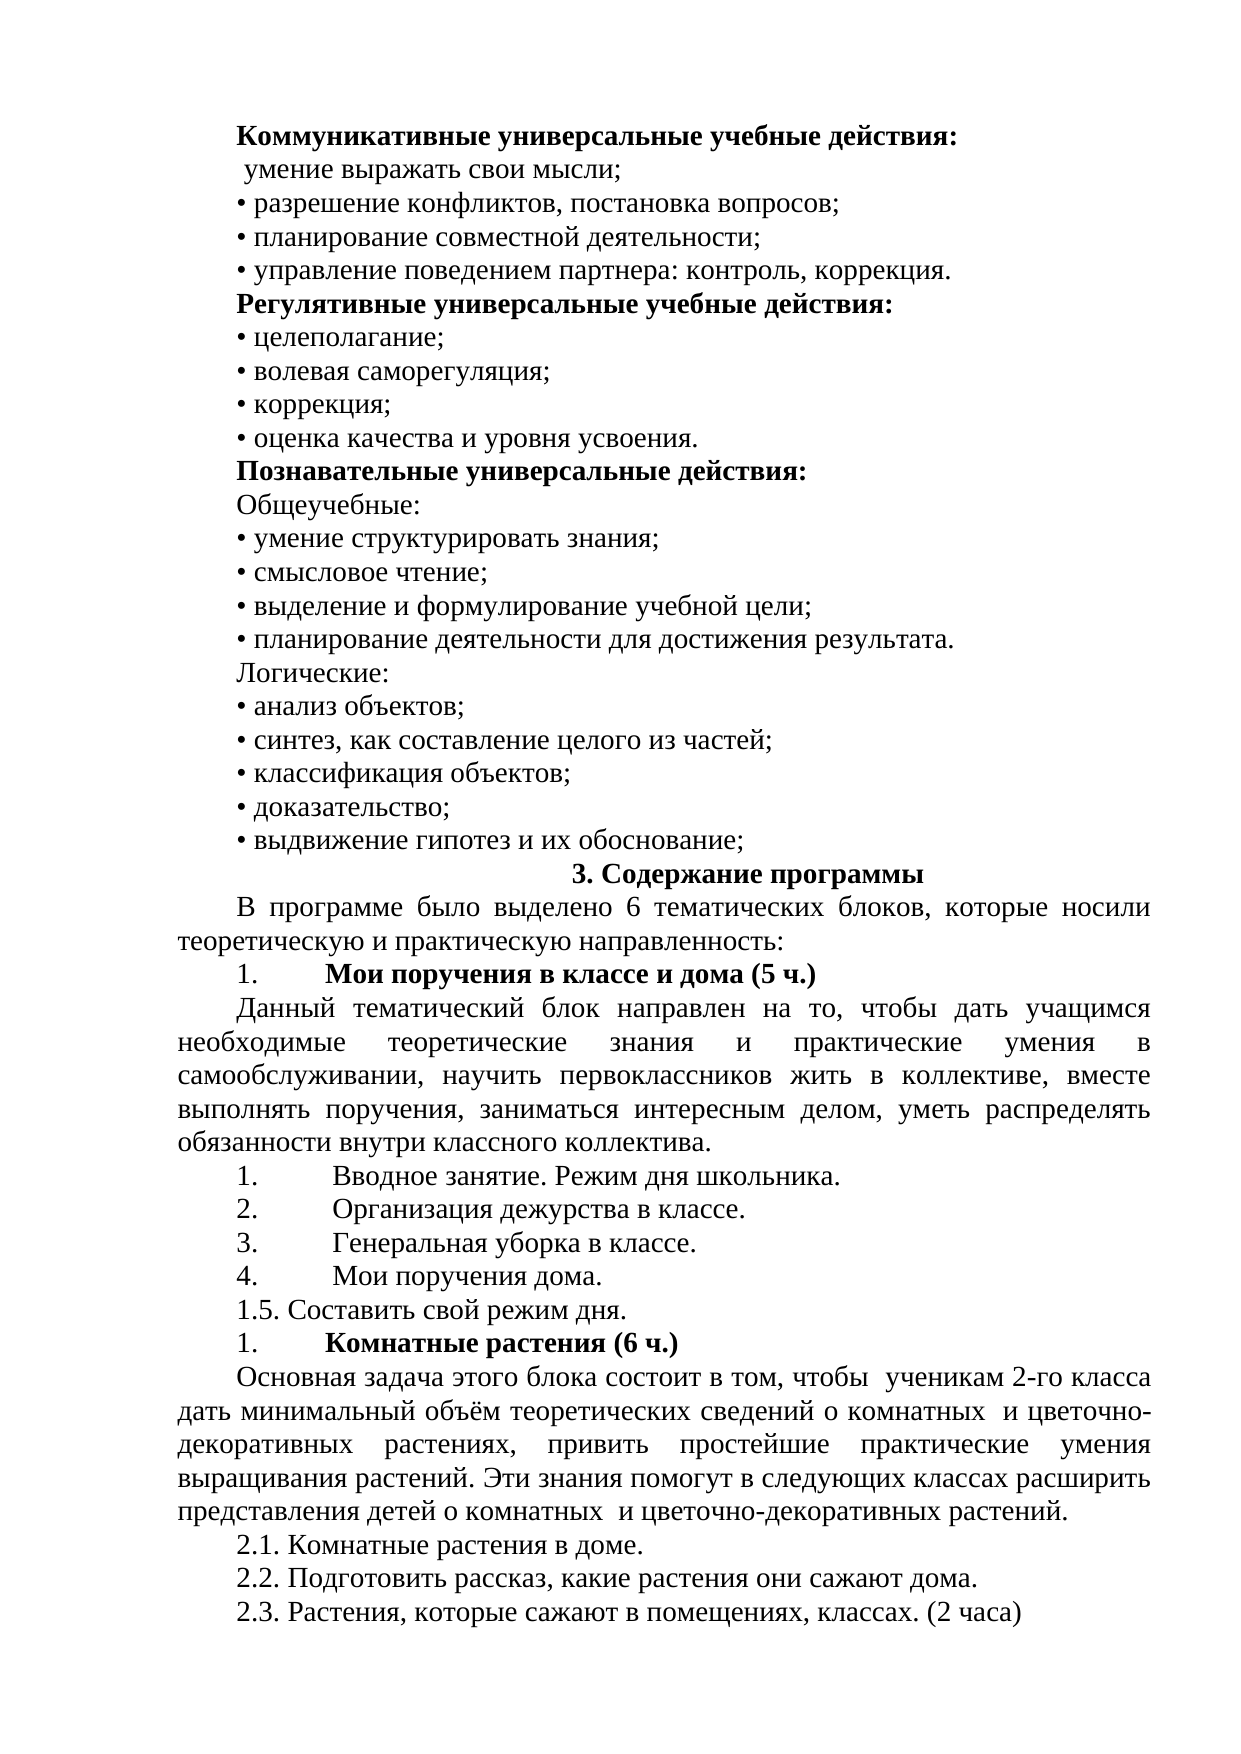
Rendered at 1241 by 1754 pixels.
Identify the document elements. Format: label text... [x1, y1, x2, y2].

text • синтез, как составление целого из частей; [177, 722, 1152, 755]
text • выделение и формулирование учебной цели; [177, 588, 1152, 621]
text Регулятивные универсальные учебные действия: [177, 286, 1152, 319]
text • доказательство; [177, 789, 1152, 822]
list Вводное занятие. Режим дня школьника. [177, 1158, 1152, 1191]
text 2.2. Подготовить рассказ, какие растения они сажают дома. [177, 1560, 1152, 1594]
text • смысловое чтение; [177, 554, 1152, 588]
text • классификация объектов; [177, 755, 1152, 789]
text • выдвижение гипотез и их обоснование; [177, 822, 1152, 856]
text • целеполагание; [177, 319, 1152, 353]
text • управление поведением партнера: контроль, коррекция. [177, 252, 1152, 286]
list Мои поручения дома. [177, 1258, 1152, 1292]
text • планирование совместной деятельности; [177, 219, 1152, 252]
list Мои поручения в классе и дома (5 ч.) [177, 957, 1152, 990]
text 1.5. Составить свой режим дня. [177, 1292, 1152, 1326]
list Организация дежурства в классе. [177, 1191, 1152, 1225]
text Общеучебные: [177, 487, 1152, 521]
text Данный тематический блок направлен на то, чтобы дать учащимся необходимые теоретические знания и практические умения в самообслуживании, научить первоклассников жить в коллективе, вместе выполнять поручения, заниматься интересным делом, уметь распределять обязанности внутри классного коллектива. [177, 990, 1152, 1158]
text умение выражать свои мысли; [177, 152, 1152, 185]
text 2.1. Комнатные растения в доме. [177, 1527, 1152, 1560]
text • планирование деятельности для достижения результата. [177, 621, 1152, 655]
text • анализ объектов; [177, 688, 1152, 722]
text • умение структурировать знания; [177, 521, 1152, 554]
text Логические: [177, 655, 1152, 688]
text Познавательные универсальные действия: [177, 453, 1152, 487]
text Коммуникативные универсальные учебные действия: [177, 118, 1152, 152]
text 3. Содержание программы [177, 856, 1152, 889]
text • оценка качества и уровня усвоения. [177, 420, 1152, 453]
text В программе было выделено 6 тематических блоков, которые носили теоретическую и практическую направленность: [177, 889, 1152, 957]
list Комнатные растения (6 ч.) [177, 1326, 1152, 1359]
text • волевая саморегуляция; [177, 353, 1152, 386]
text Основная задача этого блока состоит в том, чтобы ученикам 2-го класса дать минимальный объём теоретических сведений о комнатных и цветочно-декоративных растениях, привить простейшие практические умения выращивания растений. Эти знания помогут в следующих классах расширить представления детей о комнатных и цветочно-декоративных растений. [177, 1359, 1152, 1527]
text 2.3. Растения, которые сажают в помещениях, классах. (2 часа) [177, 1594, 1152, 1627]
text • коррекция; [177, 386, 1152, 420]
text • разрешение конфликтов, постановка вопросов; [177, 185, 1152, 219]
list Генеральная уборка в классе. [177, 1225, 1152, 1258]
